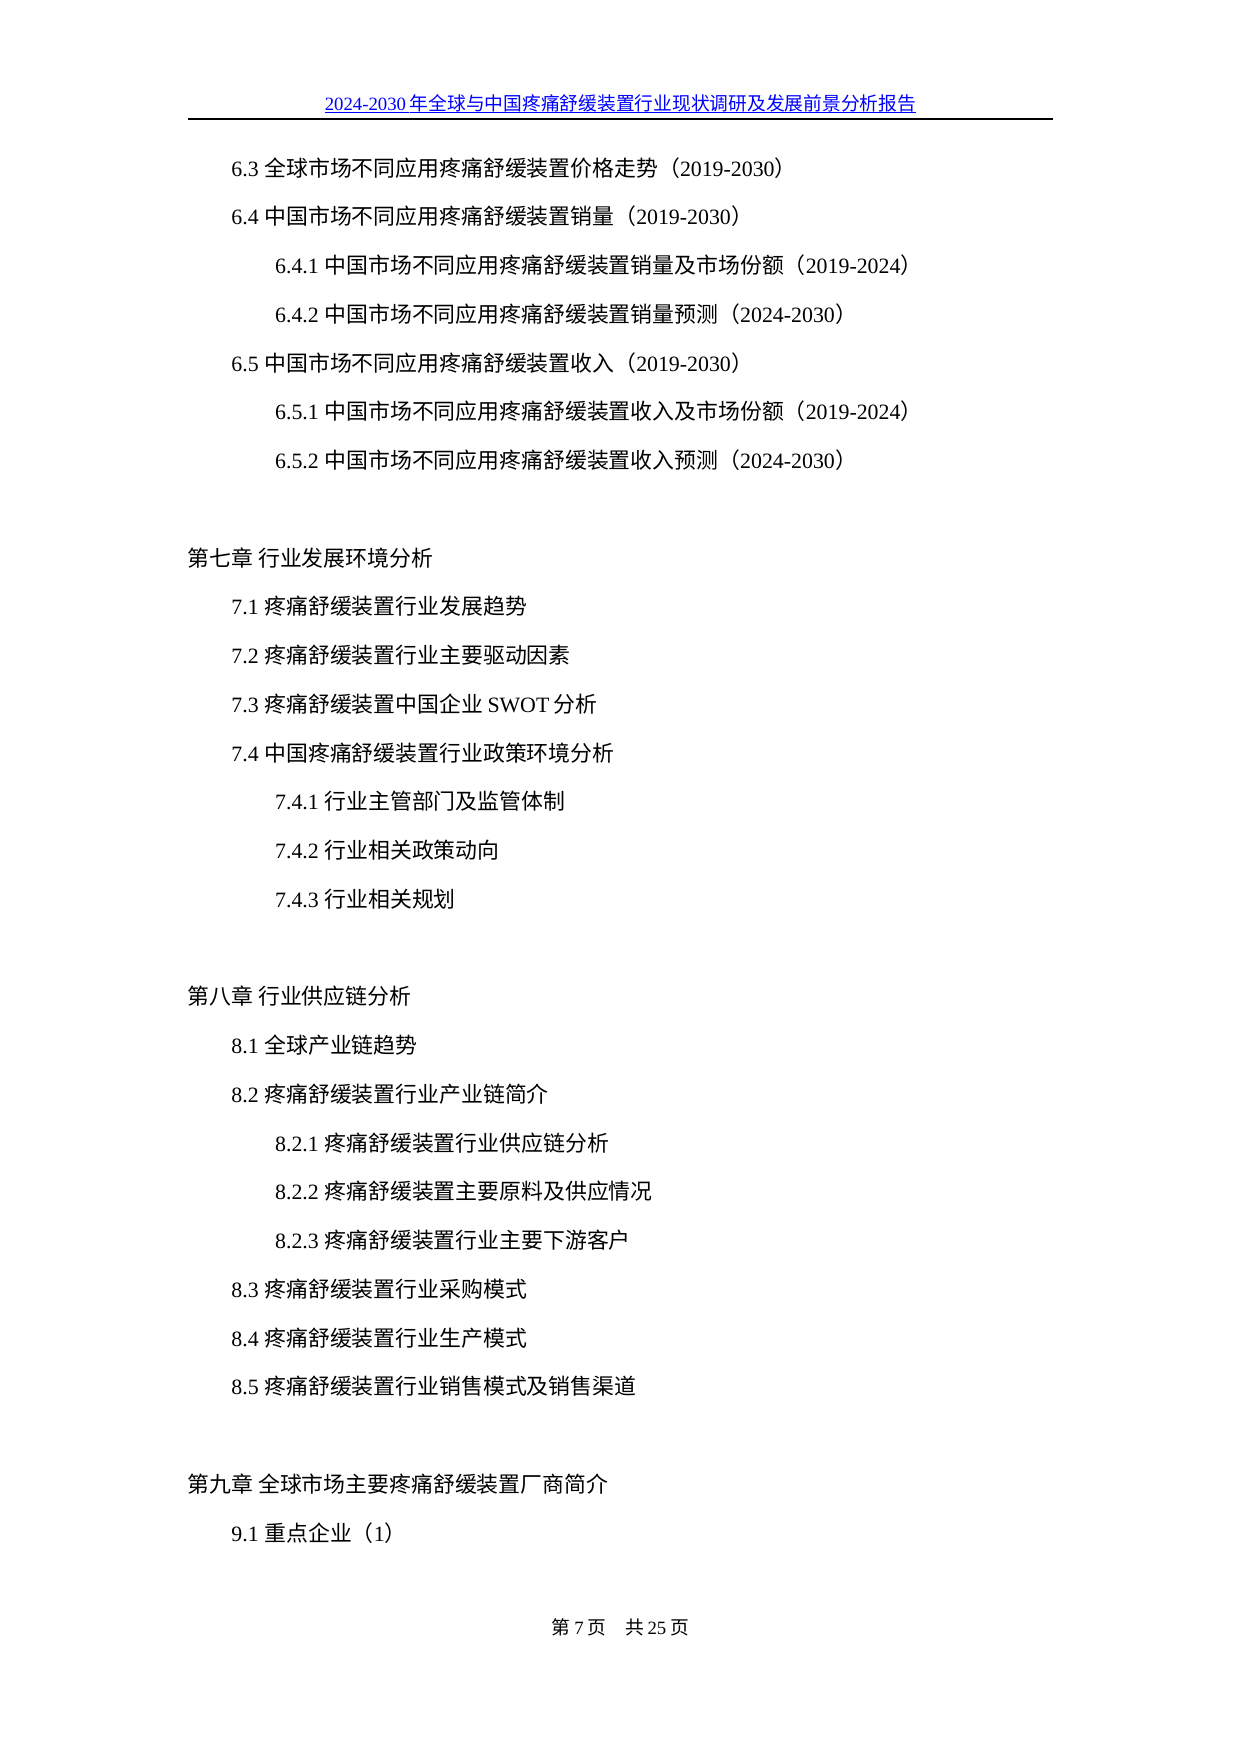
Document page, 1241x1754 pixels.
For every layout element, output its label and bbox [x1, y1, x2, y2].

text [187, 150, 1053, 1548]
